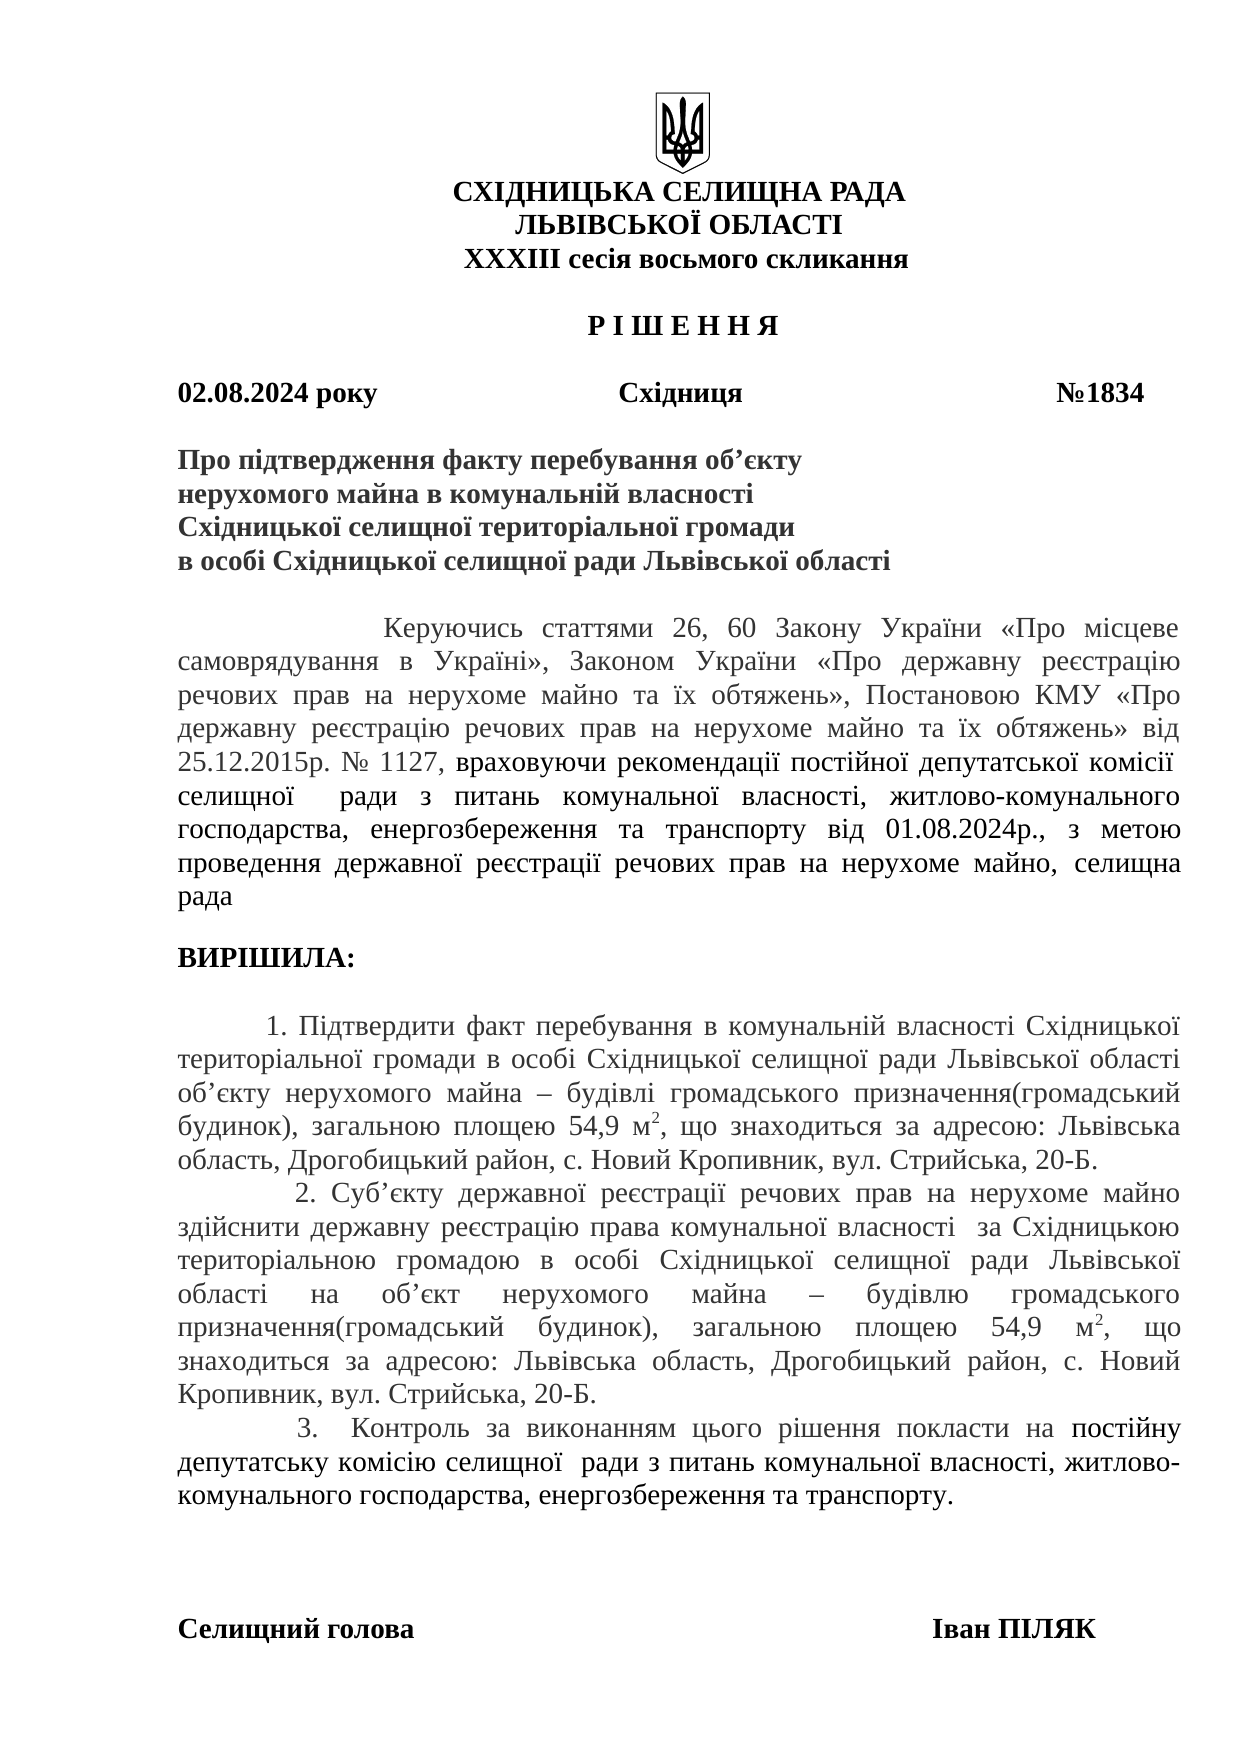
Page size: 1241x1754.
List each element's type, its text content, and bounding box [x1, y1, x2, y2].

text Східницької селищної територіальної громади [177, 509, 1181, 543]
text в особі Східницької селищної ради Львівської області [177, 543, 1181, 576]
text СХІДНИЦЬКА СЕЛИЩНА РАДА [177, 174, 1181, 207]
text Керуючись статтями 26, 60 Закону України «Про місцеве самоврядування в Україні», Законом України «Про державну реєстрацію речових прав на нерухоме майно та їх обтяжень», Постановою КМУ «Про державну реєстрацію речових прав на нерухоме майно та їх обтяжень» від 25.12.2015р. № 1127, враховуючи рекомендації постійної депутатської комісії селищної ради з питань комунальної власності, житлово-комунального господарства, енергозбереження та транспорту від 01.08.2024р., з метою проведення державної реєстрації речових прав на нерухоме майно, селищна рада [177, 610, 1181, 912]
text 1. Підтвердити факт перебування в комунальній власності Східницької територіальної громади в особі Східницької селищної ради Львівської області об’єкту нерухомого майна – будівлі громадського призначення(громадський будинок), загальною площею 54,9 м2, що знаходиться за адресою: Львівська область, Дрогобицький район, с. Новий Кропивник, вул. Стрийська, 20-Б. [177, 1008, 1181, 1175]
text ХХХІІІ сесія восьмого скликання [177, 241, 1181, 274]
text Про підтвердження факту перебування об’єкту [177, 442, 1181, 476]
text нерухомого майна в комунальній власності [177, 476, 1181, 509]
text ВИРІШИЛА: [177, 941, 1202, 974]
text 2. Суб’єкту державної реєстрації речових прав на нерухоме майно здійснити державну реєстрацію права комунальної власності за Східницькою територіальною громадою в особі Східницької селищної ради Львівської області на об’єкт нерухомого майна – будівлю громадського призначення(громадський будинок), загальною площею 54,9 м2, що знаходиться за адресою: Львівська область, Дрогобицький район, с. Новий Кропивник, вул. Стрийська, 20-Б. [177, 1175, 1181, 1410]
text Селищний голова Іван ПІЛЯК [177, 1611, 1181, 1645]
text ЛЬВІВСЬКОЇ ОБЛАСТІ [177, 207, 1181, 241]
text 02.08.2024 року Східниця №1834 [177, 375, 1181, 409]
text 3. Контроль за виконанням цього рішення покласти на постійну депутатську комісію селищної ради з питань комунальної власності, житлово-комунального господарства, енергозбереження та транспорту. [177, 1410, 1181, 1511]
text Р І Ш Е Н Н Я [177, 308, 1181, 342]
